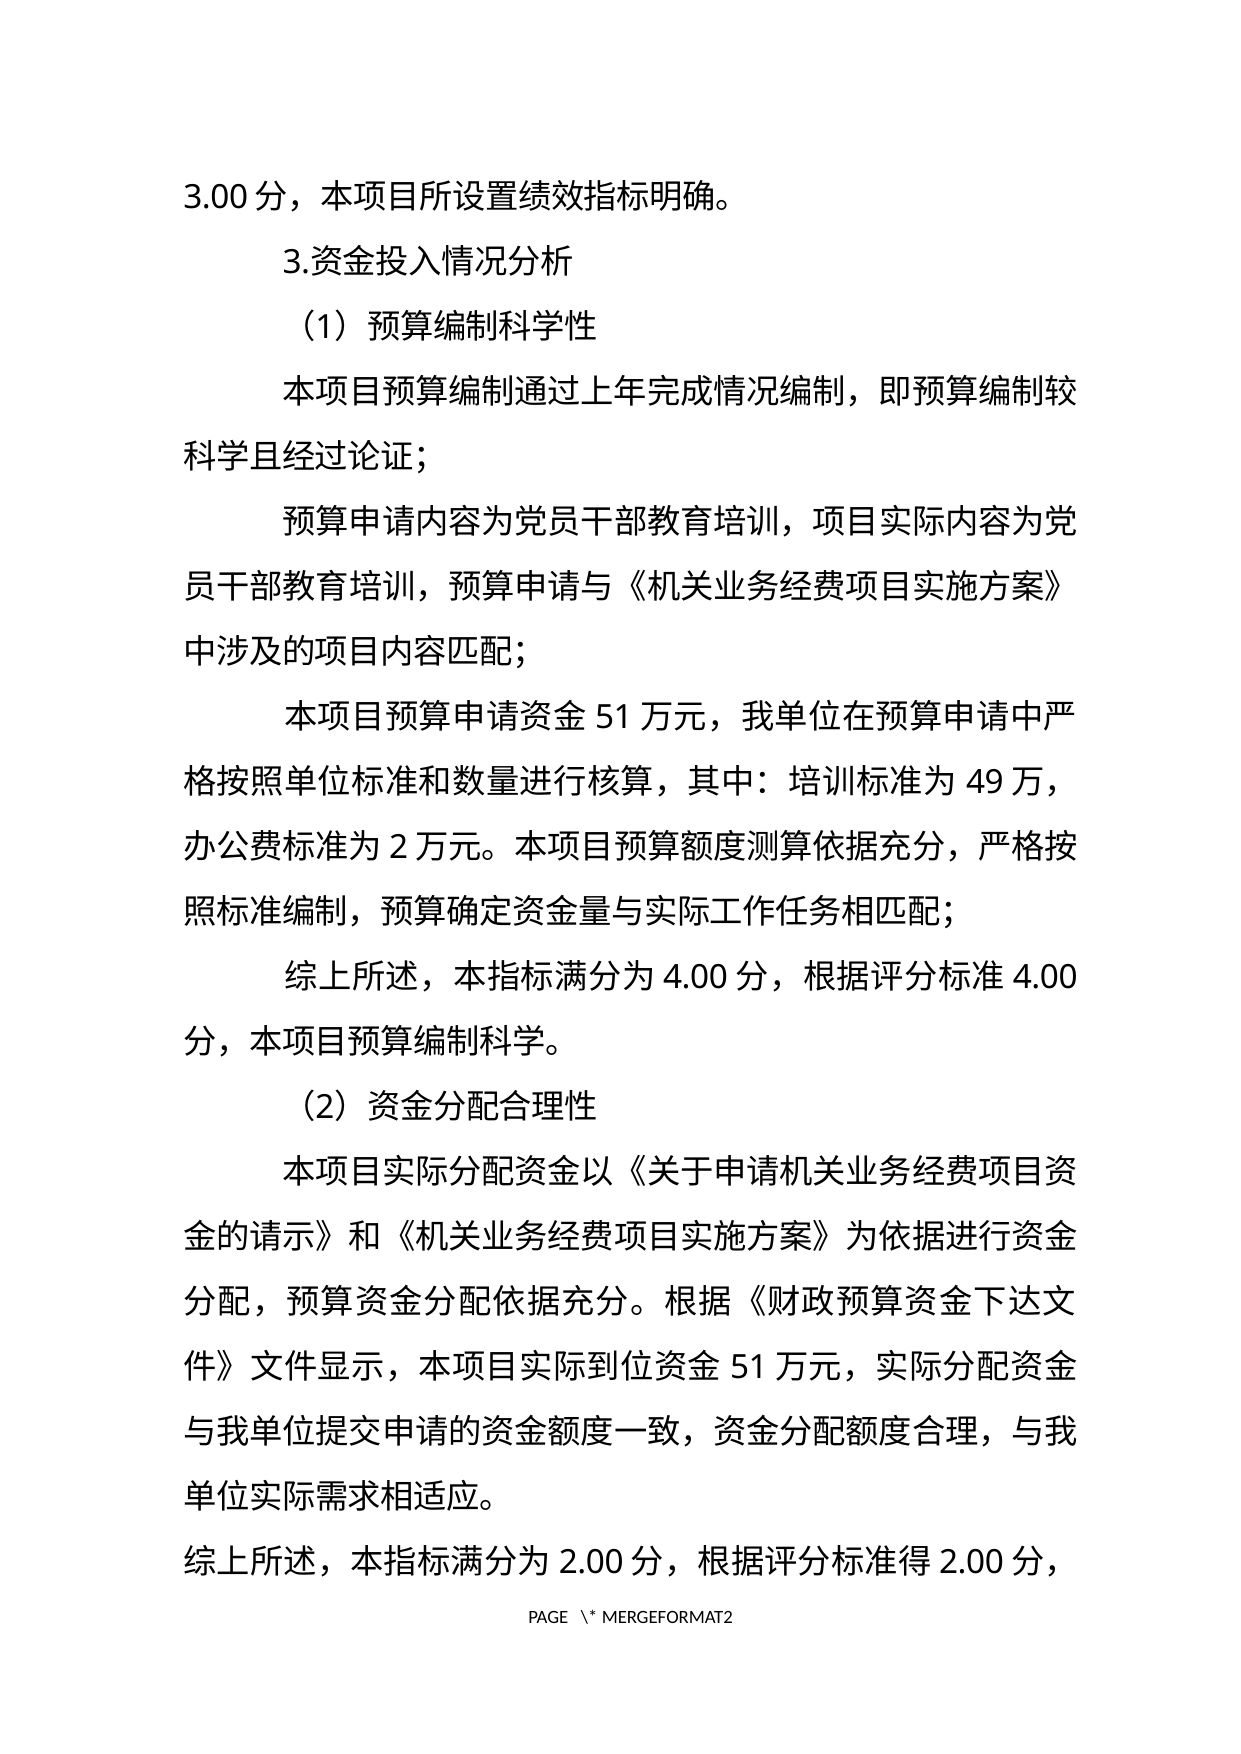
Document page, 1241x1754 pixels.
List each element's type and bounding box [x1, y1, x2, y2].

text [183, 162, 1078, 1592]
